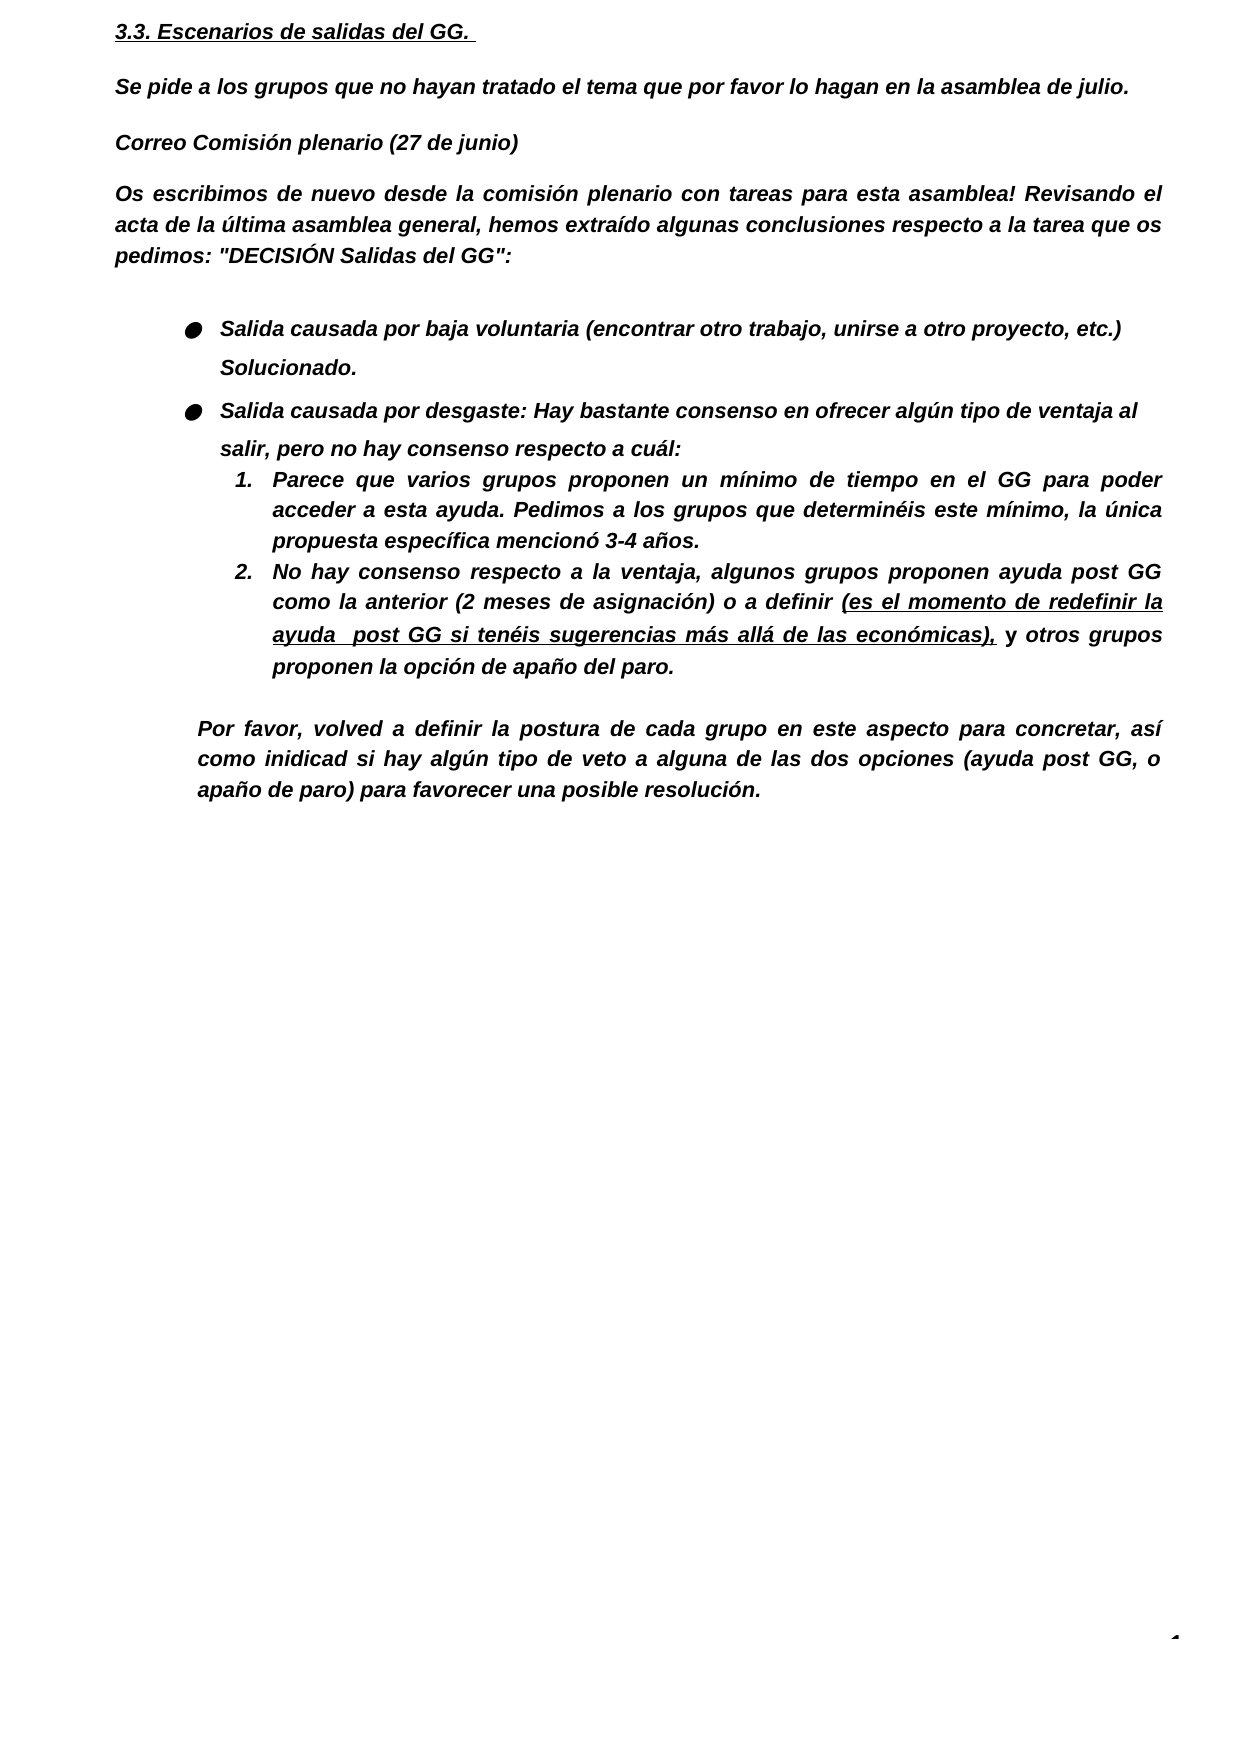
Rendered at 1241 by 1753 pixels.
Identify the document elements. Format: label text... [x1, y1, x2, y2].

list Salida causada por desgaste: Hay bastante consenso en ofrecer algún tipo de ventaja al salir, pero no hay consenso respecto a cuál: [182, 386, 1165, 461]
text Por favor, volved a definir la postura de cada grupo en este aspecto para concretar, así como inidicad si hay algún tipo de veto a alguna de las dos opciones (ayuda post GG, o apaño de paro) para favorecer una posible resolución. [197, 715, 1165, 802]
text Se pide a los grupos que no hayan tratado el tema que por favor lo hagan en la asamblea de julio. [115, 74, 1165, 99]
text Correo Comisión plenario (27 de junio) [115, 130, 1165, 155]
text Os escribimos de nuevo desde la comisión plenario con tareas para esta asamblea! Revisando el acta de la última asamblea general, hemos extraído algunas conclusiones respecto a la tarea que os pedimos: "DECISIÓN Salidas del GG": [115, 181, 1165, 268]
list No hay consenso respecto a la ventaja, algunos grupos proponen ayuda post GG como la anterior (2 meses de asignación) o a definir (es el momento de redefinir la ayuda post GG si tenéis sugerencias más allá de las económicas), y otros grupos proponen la opción de apaño del paro. [235, 559, 1165, 679]
list Salida causada por baja voluntaria (encontrar otro trabajo, unirse a otro proyecto, etc.) Solucionado. [182, 304, 1165, 380]
list Parece que varios grupos proponen un mínimo de tiempo en el GG para poder acceder a esta ayuda. Pedimos a los grupos que determinéis este mínimo, la única propuesta específica mencionó 3-4 años. [235, 467, 1165, 553]
text 3.3. Escenarios de salidas del GG. [115, 19, 1165, 44]
